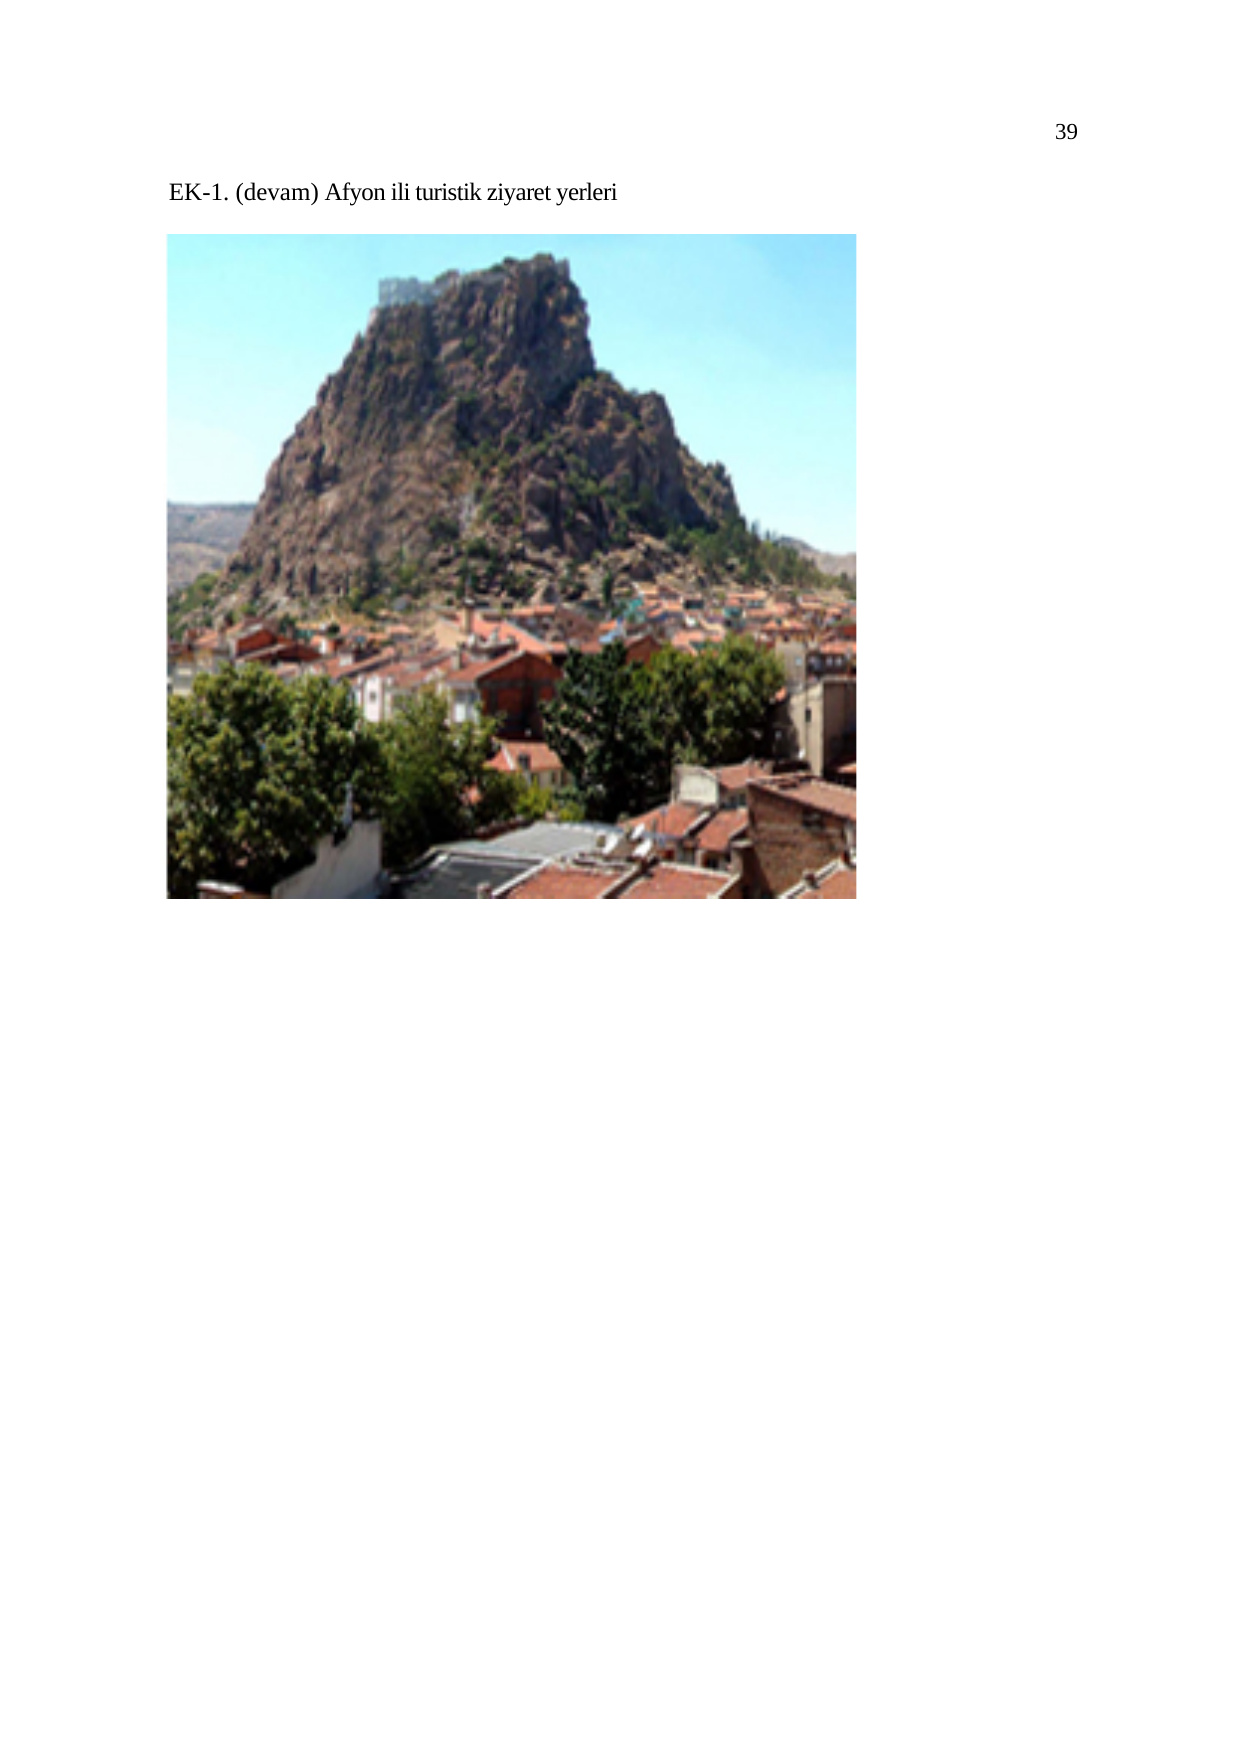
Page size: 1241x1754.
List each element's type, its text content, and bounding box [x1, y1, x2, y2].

text EK-1. (devam) Afyon ili turistik ziyaret yerleri [162, 177, 1078, 206]
picture [162, 234, 857, 899]
